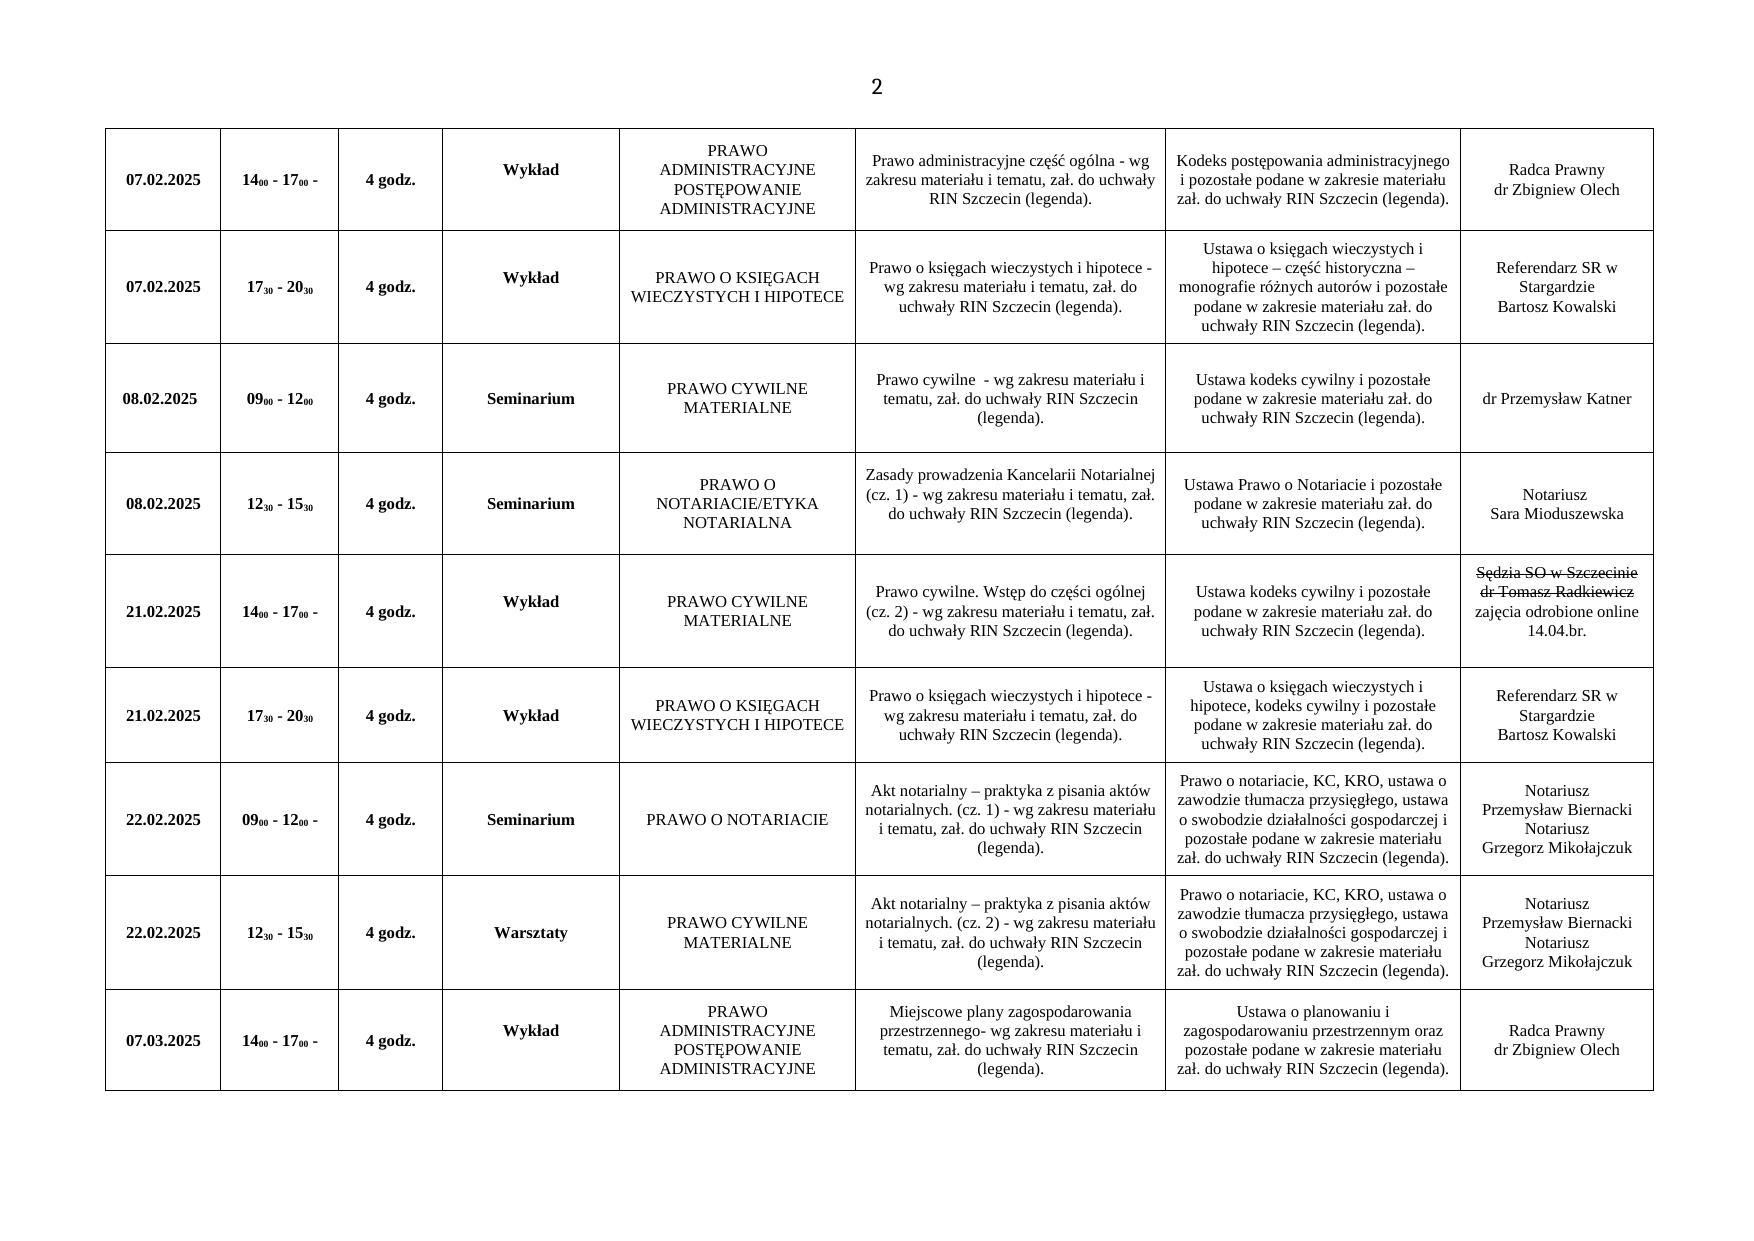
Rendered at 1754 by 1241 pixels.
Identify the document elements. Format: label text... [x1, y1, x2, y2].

table_cell Notariusz Przemysław Biernacki Notariusz Grzegorz Mikołajczuk [1461, 876, 1653, 989]
table_cell 4 godz. [339, 344, 442, 452]
table_cell Warsztaty [443, 876, 619, 989]
table_cell Notariusz Przemysław Biernacki Notariusz Grzegorz Mikołajczuk [1461, 763, 1653, 875]
table_cell Radca Prawny dr Zbigniew Olech [1461, 990, 1653, 1090]
table_cell 21.02.2025 [106, 555, 220, 667]
table_cell 4 godz. [339, 763, 442, 875]
table_cell 1230 - 1530 [221, 453, 338, 554]
table_cell Notariusz Sara Mioduszewska [1461, 453, 1653, 554]
table_cell Wykład [443, 555, 619, 667]
table_cell Wykład [443, 231, 619, 343]
table_cell 07.02.2025 [106, 129, 220, 229]
table_cell PRAWO O NOTARIACIE/ETYKA NOTARIALNA [620, 453, 855, 554]
table_cell PRAWO CYWILNE MATERIALNE [620, 555, 855, 667]
table_cell Prawo cywilne - wg zakresu materiału i tematu, zał. do uchwały RIN Szczecin (legenda). [856, 344, 1165, 452]
table_cell 22.02.2025 [106, 763, 220, 875]
table_cell 4 godz. [339, 129, 442, 229]
table_cell dr Przemysław Katner [1461, 344, 1653, 452]
table_cell 1400 - 1700 - [221, 129, 338, 229]
table_cell Referendarz SR w Stargardzie Bartosz Kowalski [1461, 668, 1653, 762]
table_cell Akt notarialny – praktyka z pisania aktów notarialnych. (cz. 1) - wg zakresu materiału i tematu, zał. do uchwały RIN Szczecin (legenda). [856, 763, 1165, 875]
table_cell 1400 - 1700 - [221, 555, 338, 667]
table_cell Seminarium [443, 344, 619, 452]
table_cell PRAWO CYWILNE MATERIALNE [620, 344, 855, 452]
table_cell Zasady prowadzenia Kancelarii Notarialnej (cz. 1) - wg zakresu materiału i tematu, zał. do uchwały RIN Szczecin (legenda). [856, 453, 1165, 554]
table_cell PRAWO O KSIĘGACH WIECZYSTYCH I HIPOTECE [620, 231, 855, 343]
table_cell 08.02.2025 [106, 344, 220, 452]
table_cell 1400 - 1700 - [221, 990, 338, 1090]
table_cell 22.02.2025 [106, 876, 220, 989]
table_cell Wykład [443, 668, 619, 762]
table_cell Ustawa kodeks cywilny i pozostałe podane w zakresie materiału zał. do uchwały RIN Szczecin (legenda). [1166, 555, 1460, 667]
table_cell 0900 - 1200 [221, 344, 338, 452]
table_cell PRAWO O KSIĘGACH WIECZYSTYCH I HIPOTECE [620, 668, 855, 762]
table_cell PRAWO ADMINISTRACYJNE POSTĘPOWANIE ADMINISTRACYJNE [620, 990, 855, 1090]
table_cell Prawo o notariacie, KC, KRO, ustawa o zawodzie tłumacza przysięgłego, ustawa o swobodzie działalności gospodarczej i pozostałe podane w zakresie materiału zał. do uchwały RIN Szczecin (legenda). [1166, 763, 1460, 875]
table_cell Sędzia SO w Szczecinie dr Tomasz Radkiewicz zajęcia odrobione online 14.04.br. [1461, 555, 1653, 667]
table_cell 4 godz. [339, 555, 442, 667]
table_cell 4 godz. [339, 668, 442, 762]
table_cell Akt notarialny – praktyka z pisania aktów notarialnych. (cz. 2) - wg zakresu materiału i tematu, zał. do uchwały RIN Szczecin (legenda). [856, 876, 1165, 989]
table_cell Seminarium [443, 453, 619, 554]
table_cell Prawo administracyjne część ogólna - wg zakresu materiału i tematu, zał. do uchwały RIN Szczecin (legenda). [856, 129, 1165, 229]
table_cell Wykład [443, 990, 619, 1090]
table_cell 1730 - 2030 [221, 231, 338, 343]
table_cell 1730 - 2030 [221, 668, 338, 762]
table_cell Ustawa o księgach wieczystych i hipotece, kodeks cywilny i pozostałe podane w zakresie materiału zał. do uchwały RIN Szczecin (legenda). [1166, 668, 1460, 762]
table_cell Ustawa kodeks cywilny i pozostałe podane w zakresie materiału zał. do uchwały RIN Szczecin (legenda). [1166, 344, 1460, 452]
table_cell Miejscowe plany zagospodarowania przestrzennego- wg zakresu materiału i tematu, zał. do uchwały RIN Szczecin (legenda). [856, 990, 1165, 1090]
table_cell Ustawa Prawo o Notariacie i pozostałe podane w zakresie materiału zał. do uchwały RIN Szczecin (legenda). [1166, 453, 1460, 554]
table_cell Ustawa o planowaniu i zagospodarowaniu przestrzennym oraz pozostałe podane w zakresie materiału zał. do uchwały RIN Szczecin (legenda). [1166, 990, 1460, 1090]
table_cell Prawo cywilne. Wstęp do części ogólnej (cz. 2) - wg zakresu materiału i tematu, zał. do uchwały RIN Szczecin (legenda). [856, 555, 1165, 667]
table_cell PRAWO CYWILNE MATERIALNE [620, 876, 855, 989]
table_cell 4 godz. [339, 231, 442, 343]
table_cell Radca Prawny dr Zbigniew Olech [1461, 129, 1653, 229]
table_cell Prawo o księgach wieczystych i hipotece - wg zakresu materiału i tematu, zał. do uchwały RIN Szczecin (legenda). [856, 668, 1165, 762]
table_cell 07.02.2025 [106, 231, 220, 343]
table_cell Prawo o księgach wieczystych i hipotece - wg zakresu materiału i tematu, zał. do uchwały RIN Szczecin (legenda). [856, 231, 1165, 343]
table_cell Prawo o notariacie, KC, KRO, ustawa o zawodzie tłumacza przysięgłego, ustawa o swobodzie działalności gospodarczej i pozostałe podane w zakresie materiału zał. do uchwały RIN Szczecin (legenda). [1166, 876, 1460, 989]
table_cell 07.03.2025 [106, 990, 220, 1090]
table_cell 1230 - 1530 [221, 876, 338, 989]
table_cell 4 godz. [339, 876, 442, 989]
table_cell Seminarium [443, 763, 619, 875]
table_cell PRAWO ADMINISTRACYJNE POSTĘPOWANIE ADMINISTRACYJNE [620, 129, 855, 229]
table_cell PRAWO O NOTARIACIE [620, 763, 855, 875]
table_cell Referendarz SR w Stargardzie Bartosz Kowalski [1461, 231, 1653, 343]
table_cell Wykład [443, 129, 619, 229]
table_cell 4 godz. [339, 990, 442, 1090]
table_cell 4 godz. [339, 453, 442, 554]
table_cell 08.02.2025 [106, 453, 220, 554]
table_cell Kodeks postępowania administracyjnego i pozostałe podane w zakresie materiału zał. do uchwały RIN Szczecin (legenda). [1166, 129, 1460, 229]
table_cell 0900 - 1200 - [221, 763, 338, 875]
table_cell 21.02.2025 [106, 668, 220, 762]
